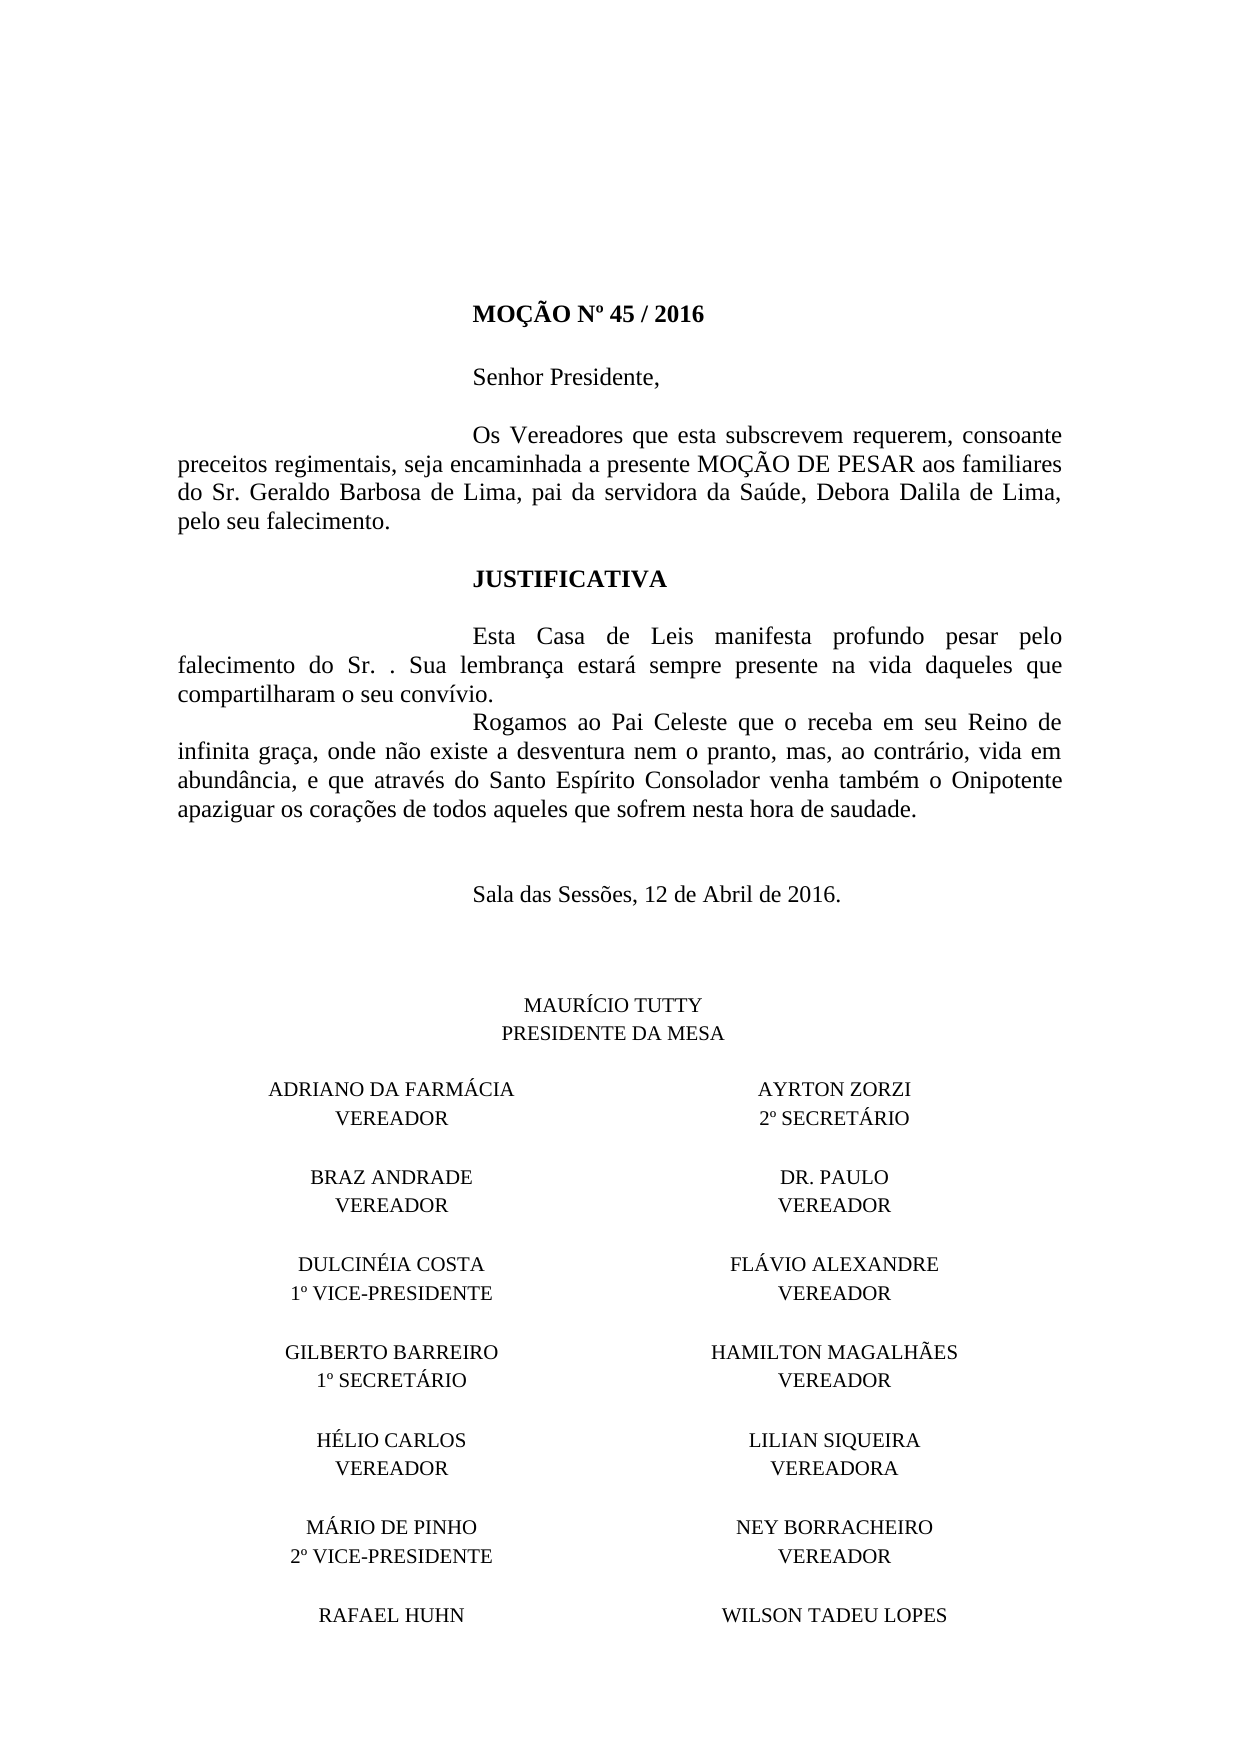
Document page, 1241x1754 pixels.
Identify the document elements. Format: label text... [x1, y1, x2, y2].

table_cell HÉLIO CARLOS [170, 1428, 613, 1456]
table_cell NEY BORRACHEIRO [613, 1515, 1056, 1543]
table_cell DR. PAULO [613, 1165, 1056, 1193]
table_cell LILIAN SIQUEIRA [613, 1428, 1056, 1456]
text Os Vereadores que esta subscrevem requerem, consoante preceitos regimentais, seja encaminhada a presente MOÇÃO DE PESAR aos familiares do Sr. Geraldo Barbosa de Lima, pai da servidora da Saúde, Debora Dalila de Lima, pelo seu falecimento. [177, 420, 1063, 535]
table_cell 1º SECRETÁRIO [170, 1368, 613, 1428]
text Sala das Sessões, 12 de Abril de 2016. [472, 880, 1063, 908]
table_cell VEREADORA [613, 1456, 1056, 1515]
text Esta Casa de Leis manifesta profundo pesar pelo falecimento do Sr. . Sua lembrança estará sempre presente na vida daqueles que compartilharam o seu convívio. [177, 621, 1063, 707]
table_cell BRAZ ANDRADE [170, 1165, 613, 1193]
table_cell VEREADOR [613, 1193, 1056, 1252]
table_cell VEREADOR [170, 1193, 613, 1252]
text MOÇÃO Nº 45 / 2016 [472, 299, 1063, 328]
table_cell VEREADOR [613, 1368, 1056, 1428]
text Rogamos ao Pai Celeste que o receba em seu Reino de infinita graça, onde não existe a desventura nem o pranto, mas, ao contrário, vida em abundância, e que através do Santo Espírito Consolador venha também o Onipotente apaziguar os corações de todos aqueles que sofrem nesta hora de saudade. [177, 707, 1063, 822]
table_cell DULCINÉIA COSTA [170, 1253, 613, 1281]
table_header ADRIANO DA FARMÁCIA [170, 1077, 613, 1106]
text Senhor Presidente, [472, 362, 1063, 390]
table_cell WILSON TADEU LOPES [613, 1603, 1056, 1631]
table_cell VEREADOR [613, 1544, 1056, 1603]
table_cell RAFAEL HUHN [170, 1603, 613, 1631]
text JUSTIFICATIVA [177, 564, 1063, 592]
table_cell VEREADOR [170, 1456, 613, 1515]
table_cell 2º SECRETÁRIO [613, 1106, 1056, 1165]
table_cell PRESIDENTE DA MESA [170, 1021, 1056, 1049]
table_cell VEREADOR [613, 1281, 1056, 1340]
table_cell GILBERTO BARREIRO [170, 1340, 613, 1368]
table_cell 2º VICE-PRESIDENTE [170, 1544, 613, 1603]
table_cell HAMILTON MAGALHÃES [613, 1340, 1056, 1368]
table_cell MÁRIO DE PINHO [170, 1515, 613, 1543]
table_header AYRTON ZORZI [613, 1077, 1056, 1106]
table_cell FLÁVIO ALEXANDRE [613, 1253, 1056, 1281]
table_cell 1º VICE-PRESIDENTE [170, 1281, 613, 1340]
table_header MAURÍCIO TUTTY [170, 965, 1056, 1021]
table_cell VEREADOR [170, 1106, 613, 1165]
